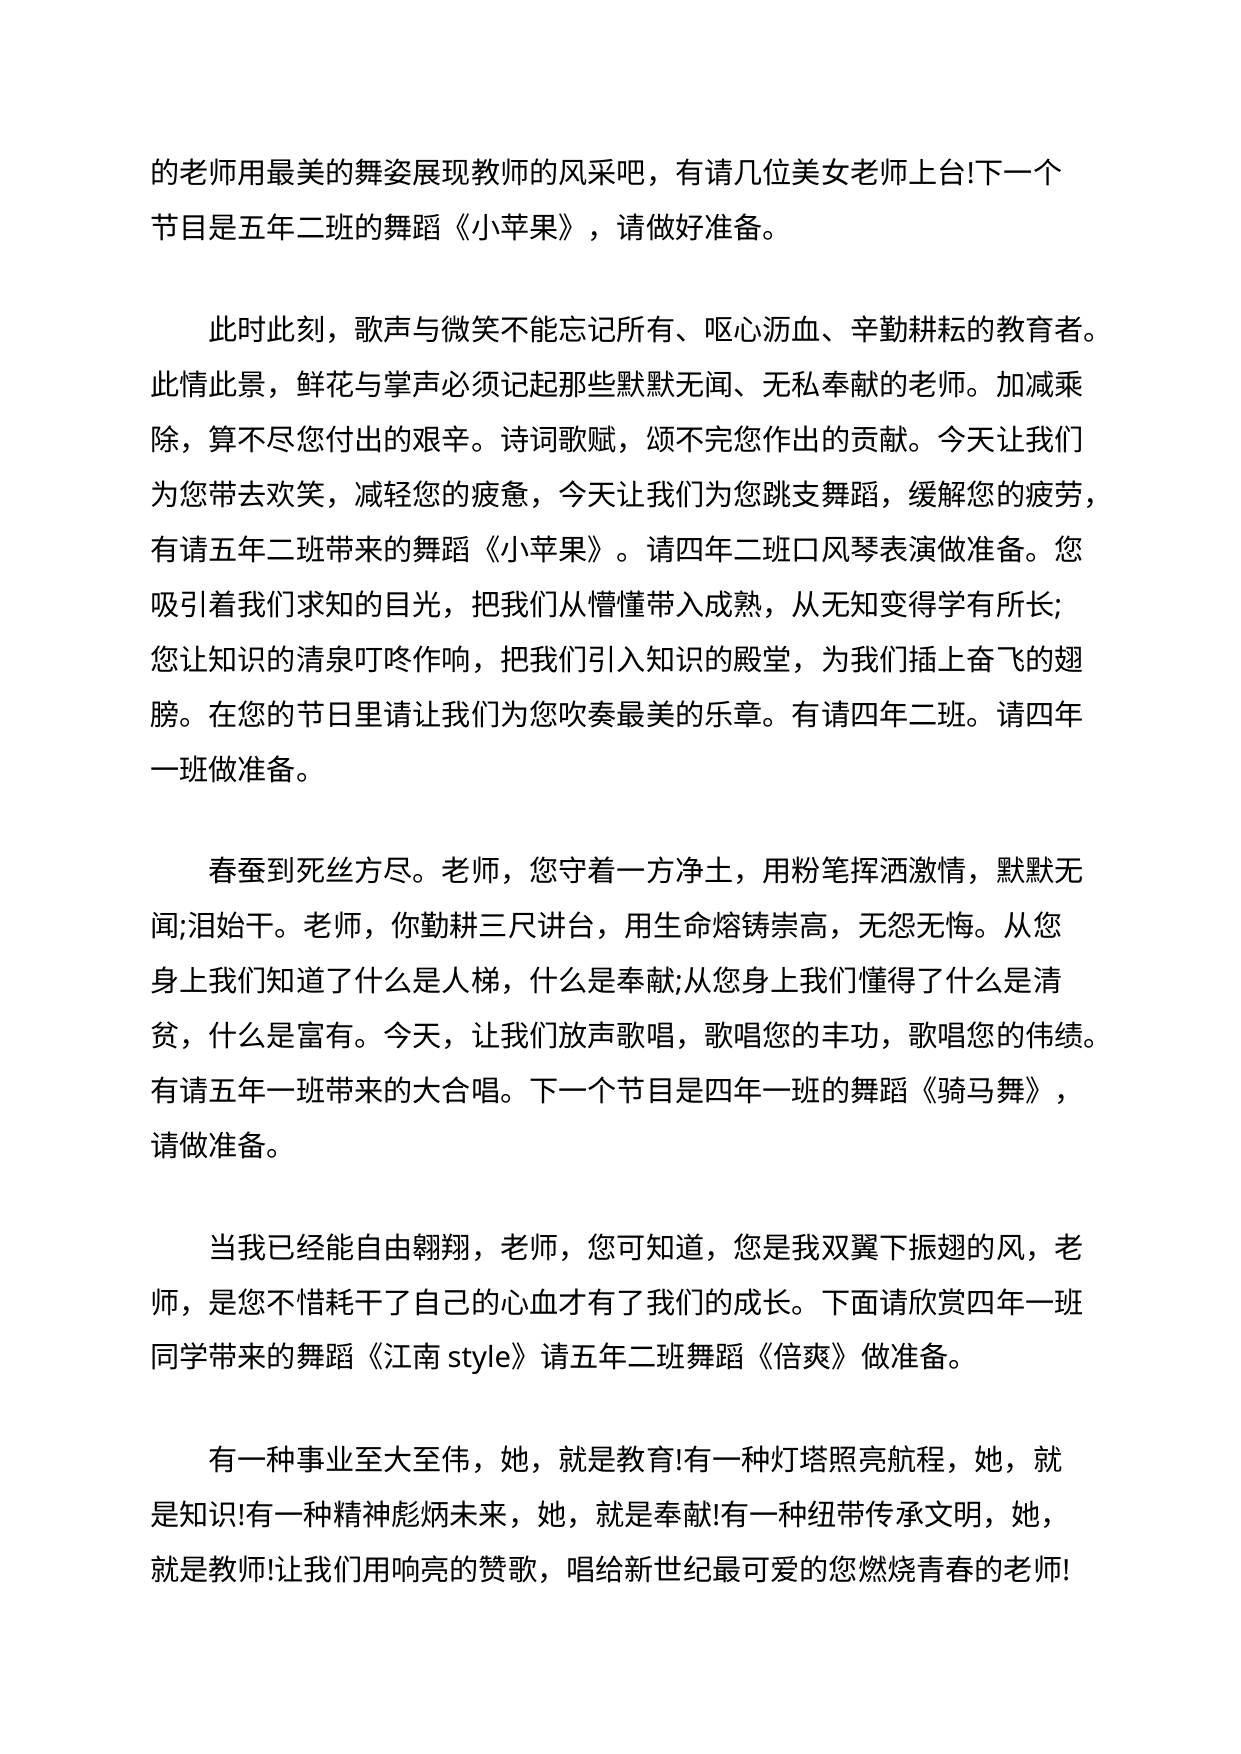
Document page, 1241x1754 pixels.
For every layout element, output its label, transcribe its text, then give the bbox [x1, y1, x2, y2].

text 春蚕到死丝方尽。老师，您守着一方净土，用粉笔挥洒激情，默默无闻;泪始干。老师，你勤耕三尺讲台，用生命熔铸崇高，无怨无悔。从您身上我们知道了什么是人梯，什么是奉献;从您身上我们懂得了什么是清贫，什么是富有。今天，让我们放声歌唱，歌唱您的丰功，歌唱您的伟绩。有请五年一班带来的大合唱。下一个节目是四年一班的舞蹈《骑马舞》，请做准备。 [150, 848, 1090, 1165]
text 当我已经能自由翱翔，老师，您可知道，您是我双翼下振翅的风，老师，是您不惜耗干了自己的心血才有了我们的成长。下面请欣赏四年一班同学带来的舞蹈《江南style》请五年二班舞蹈《倍爽》做准备。 [150, 1224, 1090, 1376]
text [150, 150, 1090, 247]
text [150, 1436, 1090, 1588]
text 此时此刻，歌声与微笑不能忘记所有、呕心沥血、辛勤耕耘的教育者。此情此景，鲜花与掌声必须记起那些默默无闻、无私奉献的老师。加减乘除，算不尽您付出的艰辛。诗词歌赋，颂不完您作出的贡献。今天让我们为您带去欢笑，减轻您的疲惫，今天让我们为您跳支舞蹈，缓解您的疲劳，有请五年二班带来的舞蹈《小苹果》。请四年二班口风琴表演做准备。您吸引着我们求知的目光，把我们从懵懂带入成熟，从无知变得学有所长;您让知识的清泉叮咚作响，把我们引入知识的殿堂，为我们插上奋飞的翅膀。在您的节日里请让我们为您吹奏最美的乐章。有请四年二班。请四年一班做准备。 [150, 307, 1090, 788]
